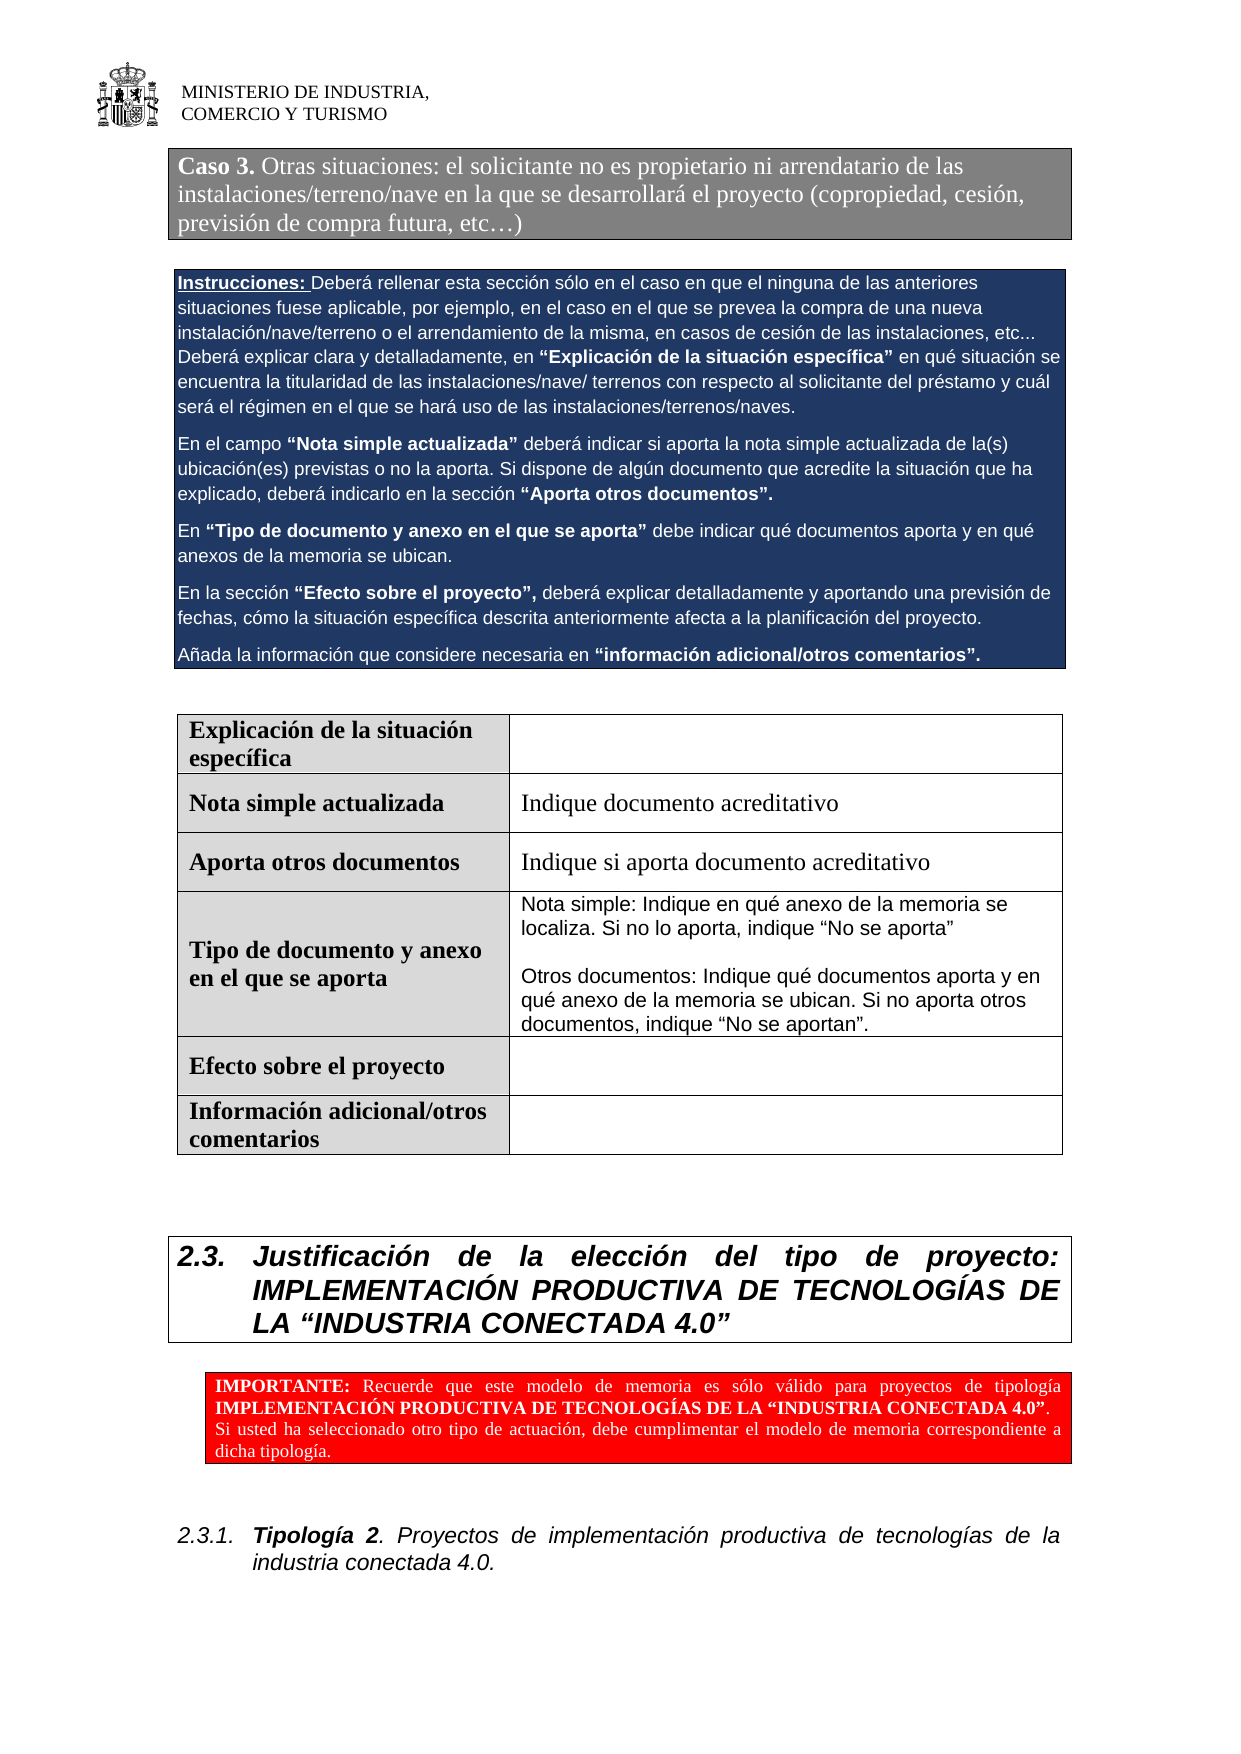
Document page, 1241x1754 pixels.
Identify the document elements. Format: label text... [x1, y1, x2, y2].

text En “Tipo de documento y anexo en el que se aporta” debe indicar qué documentos aporta y en qué anexos de la memoria se ubican. [175, 517, 1065, 566]
table_header Explicación de la situación específica [178, 715, 509, 772]
table_cell Nota simple actualizada [178, 774, 509, 832]
table_cell [510, 1096, 1062, 1154]
table_cell [510, 1037, 1062, 1094]
subtitle Justificación de la elección del tipo de proyecto: IMPLEMENTACIÓN PRODUCTIVA DE TECNOLOGÍAS DE LA “INDUSTRIA CONECTADA 4.0” [169, 1237, 1071, 1342]
text Deberá explicar clara y detalladamente, en “Explicación de la situación específica” en qué situación se encuentra la titularidad de las instalaciones/nave/ terrenos con respecto al solicitante del préstamo y cuál será el régimen en el que se hará uso de las instalaciones/terrenos/naves. [175, 343, 1065, 417]
text Añada la información que considere necesaria en “información adicional/otros comentarios”. [175, 641, 1065, 668]
text En la sección “Efecto sobre el proyecto”, deberá explicar detalladamente y aportando una previsión de fechas, cómo la situación específica descrita anteriormente afecta a la planificación del proyecto. [175, 579, 1065, 628]
text Caso 3. Otras situaciones: el solicitante no es propietario ni arrendatario de las instalaciones/terreno/nave en la que se desarrollará el proyecto (copropiedad, cesión, previsión de compra futura, etc…) [169, 149, 1071, 239]
text Si usted ha seleccionado otro tipo de actuación, debe cumplimentar el modelo de memoria correspondiente a dicha tipología. [206, 1415, 1071, 1463]
text En el campo “Nota simple actualizada” deberá indicar si aporta la nota simple actualizada de la(s) ubicación(es) previstas o no la aporta. Si dispone de algún documento que acredite la situación que ha explicado, deberá indicarlo en la sección “Aporta otros documentos”. [175, 430, 1065, 504]
table_cell Efecto sobre el proyecto [178, 1037, 509, 1094]
table_cell Aporta otros documentos [178, 833, 509, 891]
table_cell Información adicional/otros comentarios [178, 1096, 509, 1154]
table_header [510, 715, 1062, 772]
text Instrucciones: Deberá rellenar esta sección sólo en el caso en que el ninguna de las anteriores situaciones fuese aplicable, por ejemplo, en el caso en el que se prevea la compra de una nueva instalación/nave/terreno o el arrendamiento de la misma, en casos de cesión de las instalaciones, etc... [175, 270, 1065, 343]
table_cell Tipo de documento y anexo en el que se aporta [178, 892, 509, 1036]
subtitle Tipología 2. Proyectos de implementación productiva de tecnologías de la industria conectada 4.0. [177, 1522, 1063, 1575]
text IMPORTANTE: Recuerde que este modelo de memoria es sólo válido para proyectos de tipología IMPLEMENTACIÓN PRODUCTIVA DE TECNOLOGÍAS DE LA “INDUSTRIA CONECTADA 4.0”. [206, 1373, 1071, 1415]
picture [87, 58, 166, 138]
table_cell Nota simple: Indique en qué anexo de la memoria se localiza. Si no lo aporta, indique “No se aporta” Otros documentos: Indique qué documentos aporta y en qué anexo de la memoria se ubican. Si no aporta otros documentos, indique “No se aportan”. [510, 892, 1062, 1036]
